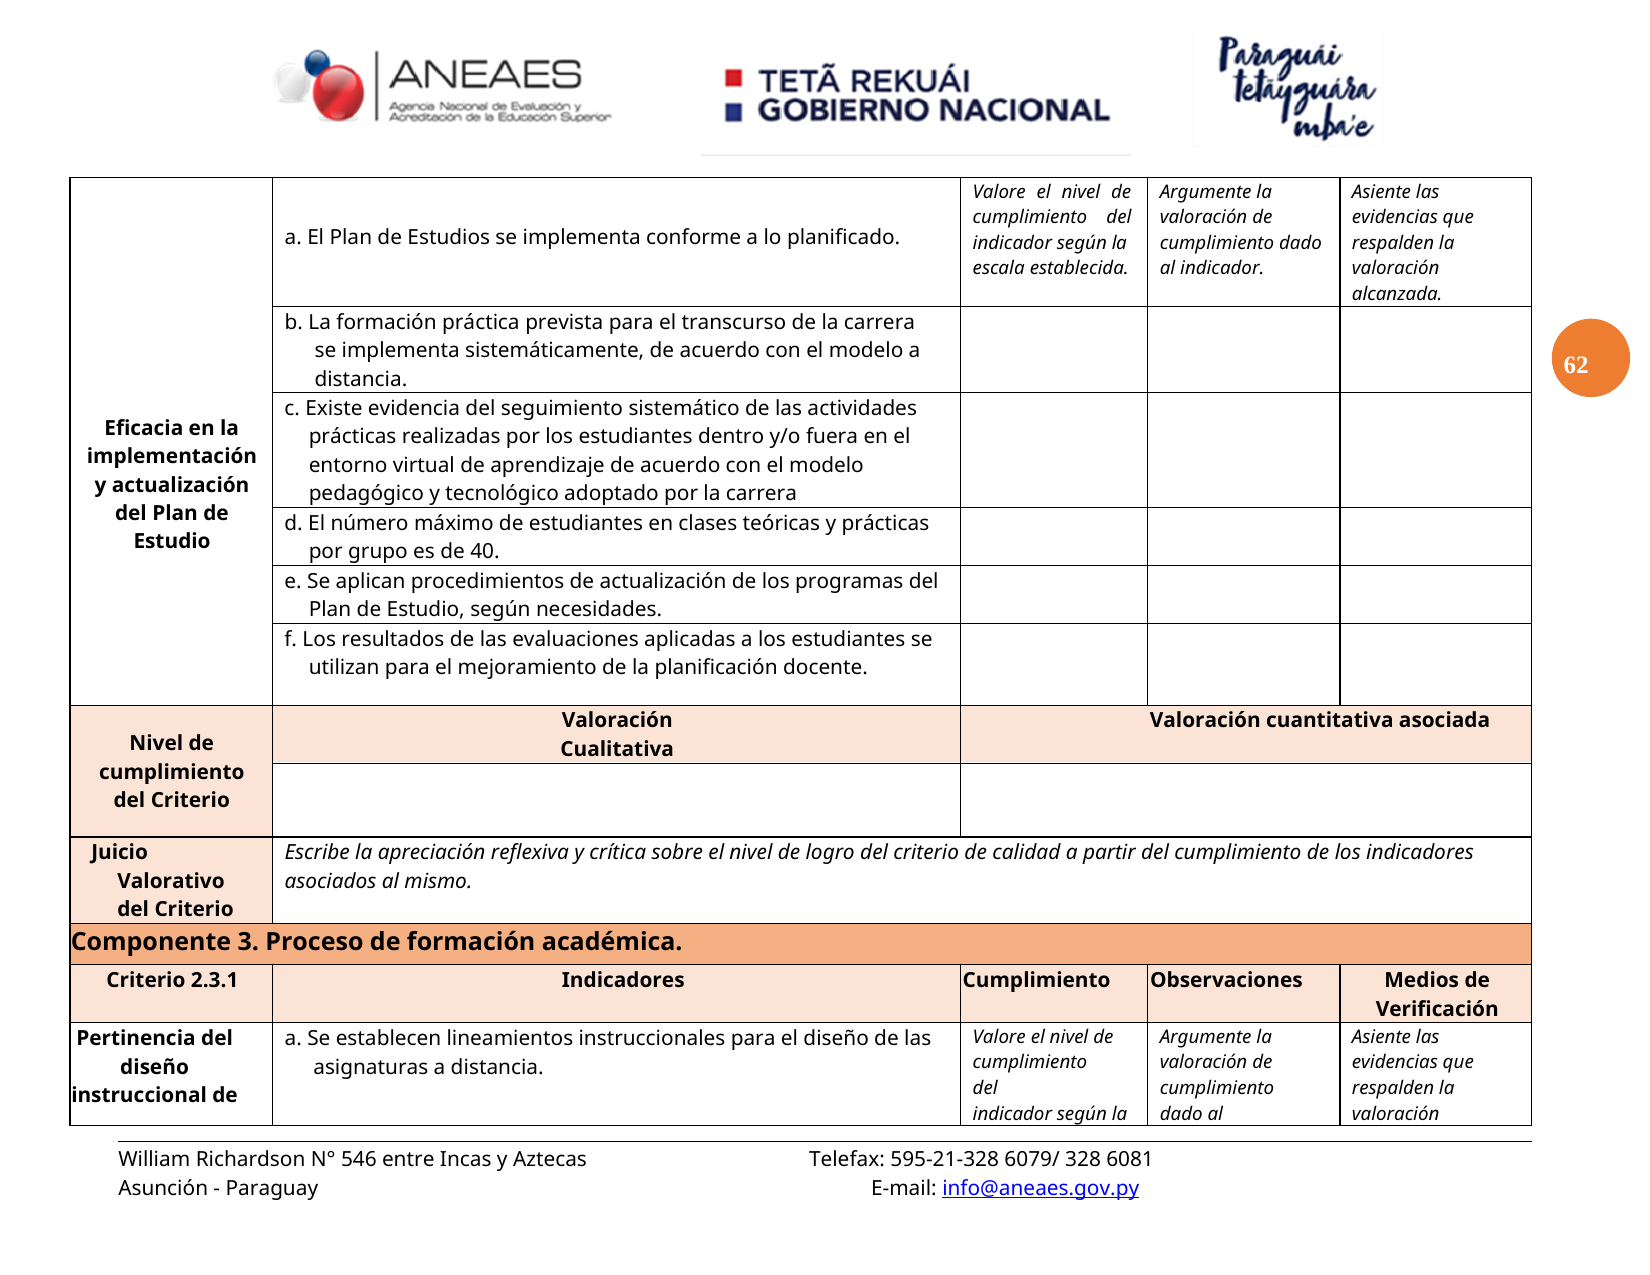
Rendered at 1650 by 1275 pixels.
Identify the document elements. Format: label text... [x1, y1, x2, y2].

table_cell [1341, 508, 1531, 565]
picture [265, 22, 1386, 156]
table_cell [961, 508, 1147, 565]
table_cell a. Se establecen lineamientos instruccionales para el diseño de las asignaturas a distancia. [273, 1023, 960, 1125]
table_cell Criterio 2.3.1 [71, 965, 272, 1022]
table_cell a. El Plan de Estudios se implementa conforme a lo planificado. [273, 178, 960, 306]
table_cell Cumplimiento [961, 965, 1147, 1022]
table_cell [1341, 624, 1531, 704]
table_cell Pertinencia del diseño instruccional de las asignaturas [71, 1023, 272, 1125]
table_cell Valore el nivel de cumplimiento del indicador según la escala establecida. [961, 1023, 1147, 1125]
table_cell [961, 307, 1147, 392]
table_cell Indicadores [273, 965, 960, 1022]
table_cell Asiente las evidencias que respalden la valoración alcanzada. [1341, 1023, 1531, 1125]
table_cell Valoración Cualitativa [273, 706, 960, 762]
table_cell f. Los resultados de las evaluaciones aplicadas a los estudiantes se utilizan para el mejoramiento de la planificación docente. [273, 624, 960, 704]
table_cell Valore el nivel de cumplimiento del indicador según la escala establecida. [961, 178, 1147, 306]
table_cell Medios de Verificación [1341, 965, 1531, 1022]
table_cell [1148, 566, 1339, 623]
table_cell Observaciones [1148, 965, 1339, 1022]
table_cell [1341, 566, 1531, 623]
table_cell e. Se aplican procedimientos de actualización de los programas del Plan de Estudio, según necesidades. [273, 566, 960, 623]
table_cell Componente 3. Proceso de formación académica. [71, 924, 1531, 964]
table_cell [1148, 307, 1339, 392]
table_cell b. La formación práctica prevista para el transcurso de la carrera se implementa sistemáticamente, de acuerdo con el modelo a distancia. [273, 307, 960, 392]
table_cell c. Existe evidencia del seguimiento sistemático de las actividades prácticas realizadas por los estudiantes dentro y/o fuera en el entorno virtual de aprendizaje de acuerdo con el modelo pedagógico y tecnológico adoptado por la carrera [273, 393, 960, 507]
table_cell [961, 393, 1147, 507]
table_cell [1148, 508, 1339, 565]
table_cell Juicio Valorativo del Criterio [71, 838, 272, 923]
table_cell Eficacia en la implementación y actualización del Plan de Estudio [71, 178, 272, 704]
table_cell Argumente la valoración de cumplimiento dado al indicador. [1148, 178, 1339, 306]
table_cell [1148, 393, 1339, 507]
table_cell Nivel de cumplimiento del Criterio [71, 706, 272, 836]
table_cell Escribe la apreciación reflexiva y crítica sobre el nivel de logro del criterio de calidad a partir del cumplimiento de los indicadores asociados al mismo. [273, 838, 1531, 923]
table_cell [273, 764, 960, 836]
table_cell [961, 624, 1147, 704]
table_cell [961, 764, 1531, 836]
table_cell [1341, 393, 1531, 507]
table_cell Asiente las evidencias que respalden la valoración alcanzada. [1341, 178, 1531, 306]
table_cell [961, 566, 1147, 623]
table_cell Argumente la valoración de cumplimiento dado al indicador. [1148, 1023, 1339, 1125]
table_cell d. El número máximo de estudiantes en clases teóricas y prácticas por grupo es de 40. [273, 508, 960, 565]
table_cell [1341, 307, 1531, 392]
table_cell [1148, 624, 1339, 704]
table_cell Valoración cuantitativa asociada [961, 706, 1531, 762]
